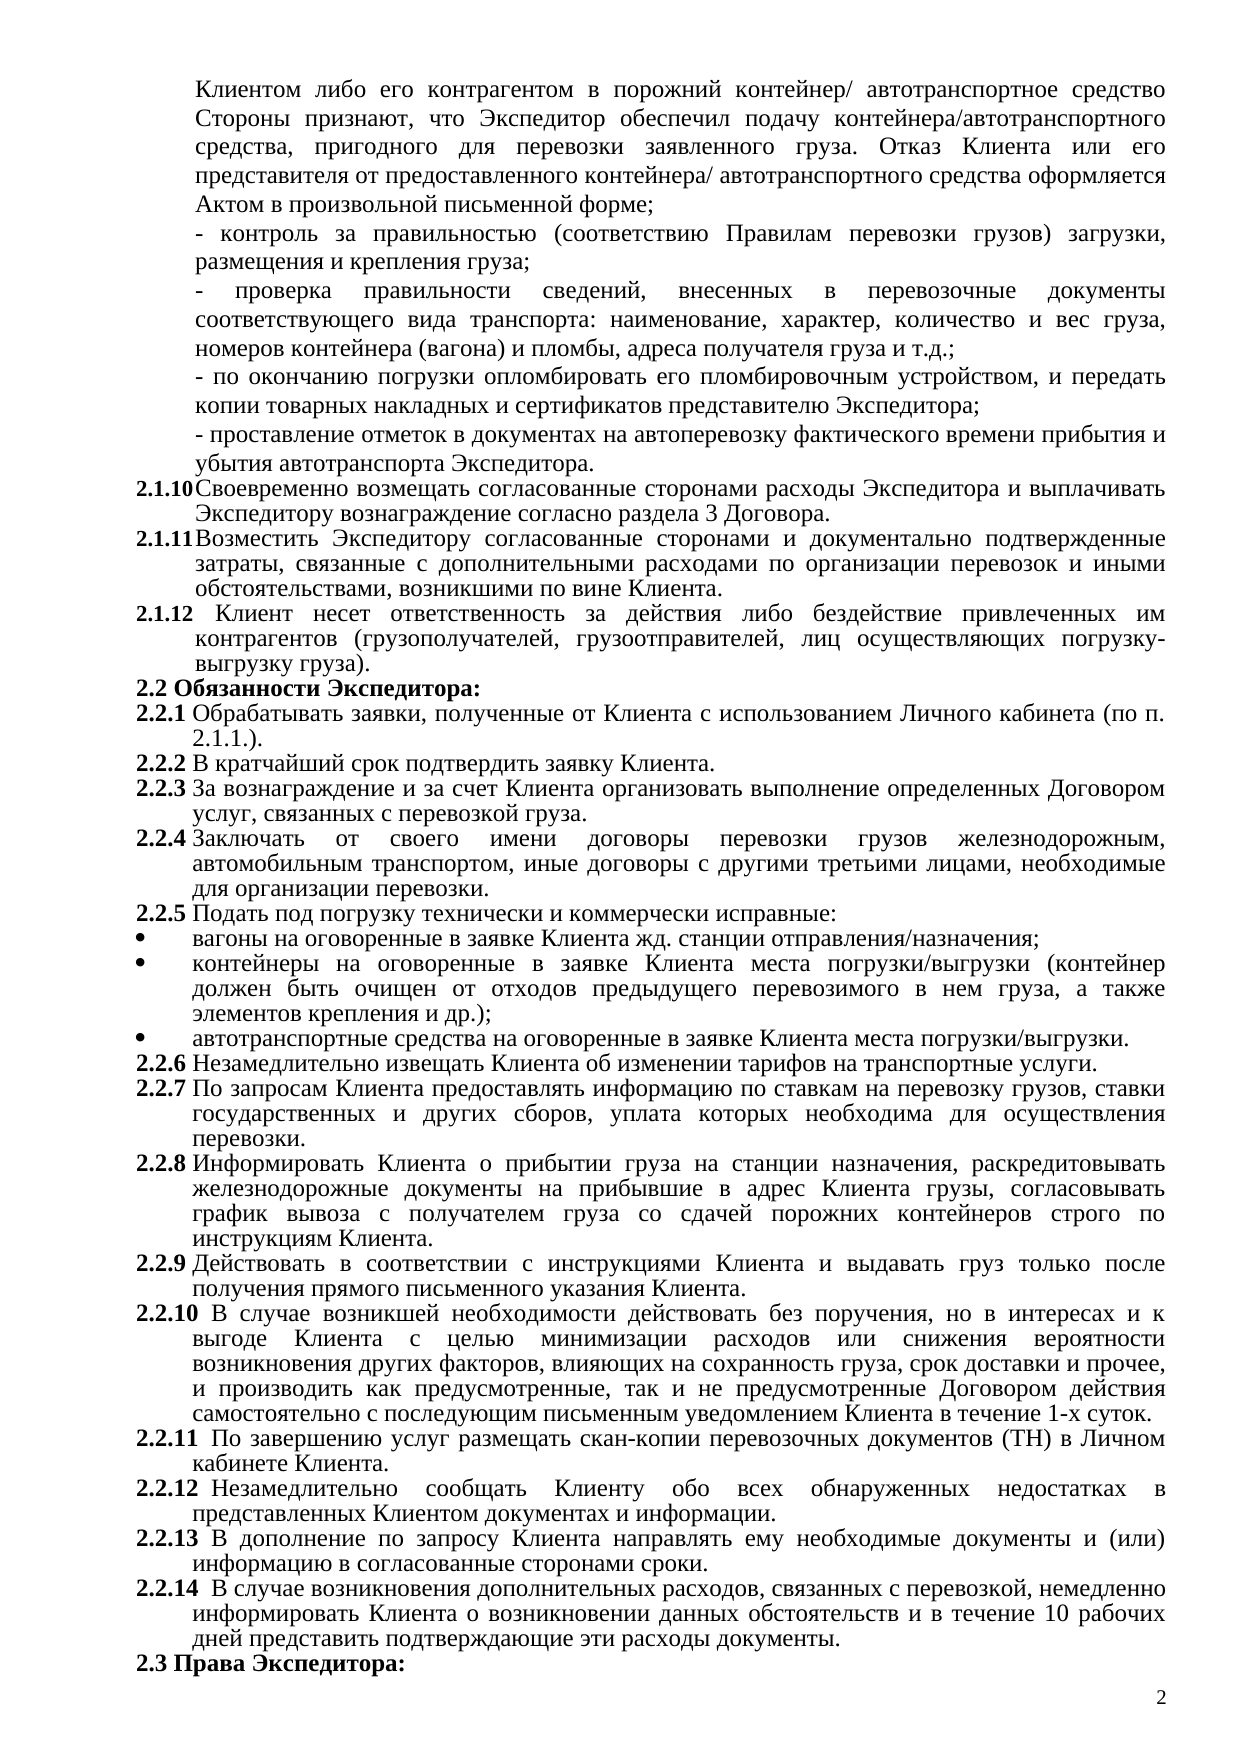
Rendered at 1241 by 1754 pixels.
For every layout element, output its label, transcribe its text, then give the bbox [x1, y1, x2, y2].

list За вознаграждение и за счет Клиента организовать выполнение определенных Договором услуг, связанных с перевозкой груза. [136, 776, 1167, 826]
list Возместить Экспедитору согласованные сторонами и документально подтвержденные затраты, связанные с дополнительными расходами по организации перевозок и иными обстоятельствами, возникшими по вине Клиента. [136, 526, 1167, 601]
text - проверка правильности сведений, внесенных в перевозочные документы соответствующего вида транспорта: наименование, характер, количество и вес груза, номеров контейнера (вагона) и пломбы, адреса получателя груза и т.д.; [195, 275, 1167, 361]
list Обязанности Экспедитора: [136, 676, 1167, 701]
list В случае возникновения дополнительных расходов, связанных с перевозкой, немедленно информировать Клиента о возникновении данных обстоятельств и в течение 10 рабочих дней представить подтверждающие эти расходы документы. [136, 1576, 1167, 1651]
text - проставление отметок в документах на автоперевозку фактического времени прибытия и убытия автотранспорта Экспедитора. [195, 419, 1167, 476]
list По запросам Клиента предоставлять информацию по ставкам на перевозку грузов, ставки государственных и других сборов, уплата которых необходима для осуществления перевозки. [136, 1076, 1167, 1151]
list По завершению услуг размещать скан-копии перевозочных документов (ТН) в Личном кабинете Клиента. [136, 1426, 1167, 1476]
list автотранспортные средства на оговоренные в заявке Клиента места погрузки/выгрузки. [136, 1026, 1167, 1051]
list Подать под погрузку технически и коммерчески исправные: [136, 901, 1167, 926]
text - контроль за правильностью (соответствию Правилам перевозки грузов) загрузки, размещения и крепления груза; [195, 218, 1167, 275]
list Незамедлительно извещать Клиента об изменении тарифов на транспортные услуги. [136, 1051, 1167, 1076]
list вагоны на оговоренные в заявке Клиента жд. станции отправления/назначения; [136, 926, 1167, 951]
list В дополнение по запросу Клиента направлять ему необходимые документы и (или) информацию в согласованные сторонами сроки. [136, 1526, 1167, 1576]
list В кратчайший срок подтвердить заявку Клиента. [136, 751, 1167, 776]
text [195, 74, 1167, 218]
list Клиент несет ответственность за действия либо бездействие привлеченных им контрагентов (грузополучателей, грузоотправителей, лиц осуществляющих погрузку-выгрузку груза). [136, 601, 1167, 676]
list Права Экспедитора: [136, 1651, 1167, 1676]
list Заключать от своего имени договоры перевозки грузов железнодорожным, автомобильным транспортом, иные договоры с другими третьими лицами, необходимые для организации перевозки. [136, 826, 1167, 901]
list Незамедлительно сообщать Клиенту обо всех обнаруженных недостатках в представленных Клиентом документах и информации. [136, 1476, 1167, 1526]
list Информировать Клиента о прибытии груза на станции назначения, раскредитовывать железнодорожные документы на прибывшие в адрес Клиента грузы, согласовывать график вывоза с получателем груза со сдачей порожних контейнеров строго по инструкциям Клиента. [136, 1151, 1167, 1251]
text - по окончанию погрузки опломбировать его пломбировочным устройством, и передать копии товарных накладных и сертификатов представителю Экспедитора; [195, 361, 1167, 419]
list Обрабатывать заявки, полученные от Клиента с использованием Личного кабинета (по п. 2.1.1.). [136, 701, 1167, 751]
list Действовать в соответствии с инструкциями Клиента и выдавать груз только после получения прямого письменного указания Клиента. [136, 1251, 1167, 1301]
list Своевременно возмещать согласованные сторонами расходы Экспедитора и выплачивать Экспедитору вознаграждение согласно раздела 3 Договора. [136, 476, 1167, 526]
list контейнеры на оговоренные в заявке Клиента места погрузки/выгрузки (контейнер должен быть очищен от отходов предыдущего перевозимого в нем груза, а также элементов крепления и др.); [136, 951, 1167, 1026]
list В случае возникшей необходимости действовать без поручения, но в интересах и к выгоде Клиента с целью минимизации расходов или снижения вероятности возникновения других факторов, влияющих на сохранность груза, срок доставки и прочее, и производить как предусмотренные, так и не предусмотренные Договором действия самостоятельно с последующим письменным уведомлением Клиента в течение 1-х суток. [136, 1301, 1167, 1426]
